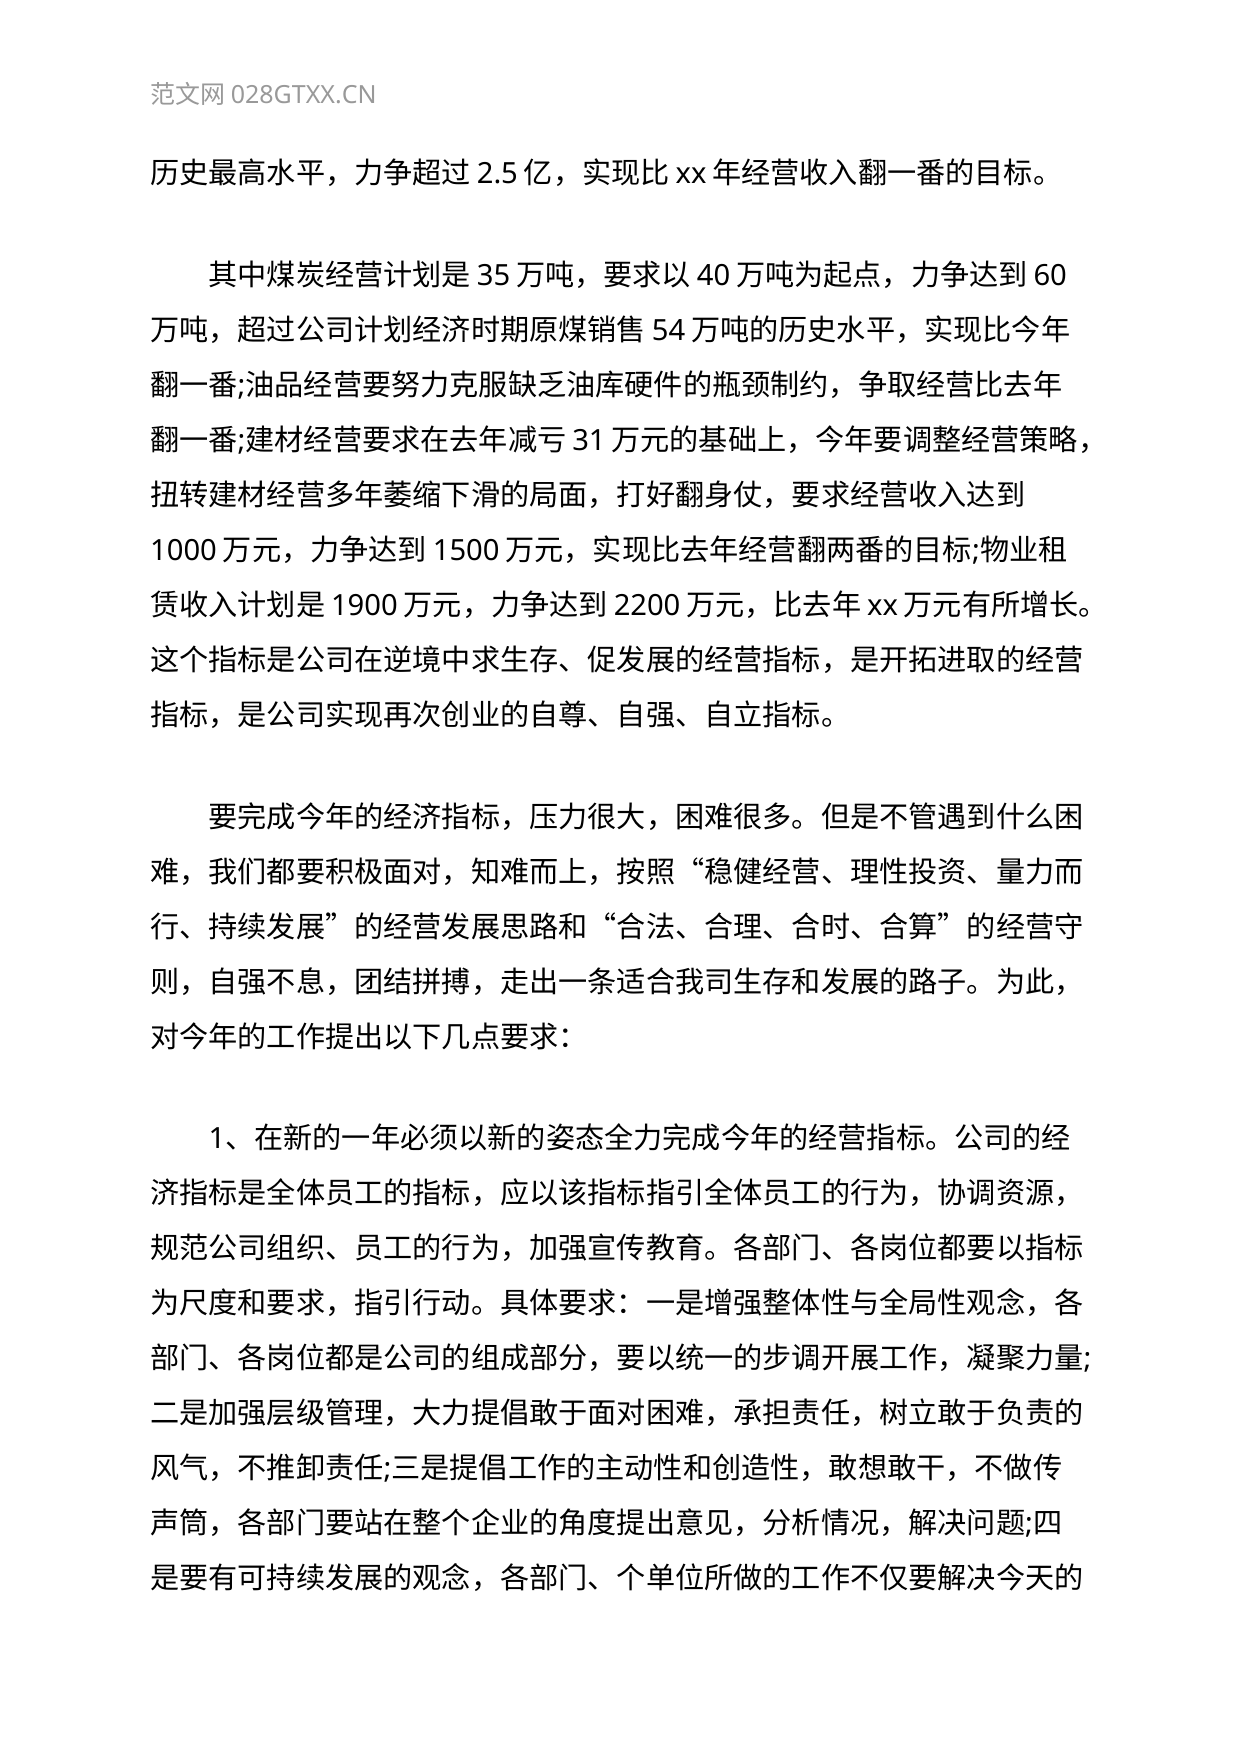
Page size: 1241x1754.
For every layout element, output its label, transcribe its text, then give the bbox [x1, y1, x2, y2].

text 要完成今年的经济指标，压力很大，困难很多。但是不管遇到什么困难，我们都要积极面对，知难而上，按照“稳健经营、理性投资、量力而行、持续发展”的经营发展思路和“合法、合理、合时、合算”的经营守则，自强不息，团结拼搏，走出一条适合我司生存和发展的路子。为此，对今年的工作提出以下几点要求： [150, 793, 1090, 1055]
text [150, 1115, 1090, 1597]
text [150, 150, 1090, 192]
text 其中煤炭经营计划是35万吨，要求以40万吨为起点，力争达到60万吨，超过公司计划经济时期原煤销售54万吨的历史水平，实现比今年翻一番;油品经营要努力克服缺乏油库硬件的瓶颈制约，争取经营比去年翻一番;建材经营要求在去年减亏31万元的基础上，今年要调整经营策略，扭转建材经营多年萎缩下滑的局面，打好翻身仗，要求经营收入达到1000万元，力争达到1500万元，实现比去年经营翻两番的目标;物业租赁收入计划是1900万元，力争达到2200万元，比去年xx万元有所增长。这个指标是公司在逆境中求生存、促发展的经营指标，是开拓进取的经营指标，是公司实现再次创业的自尊、自强、自立指标。 [150, 252, 1090, 734]
